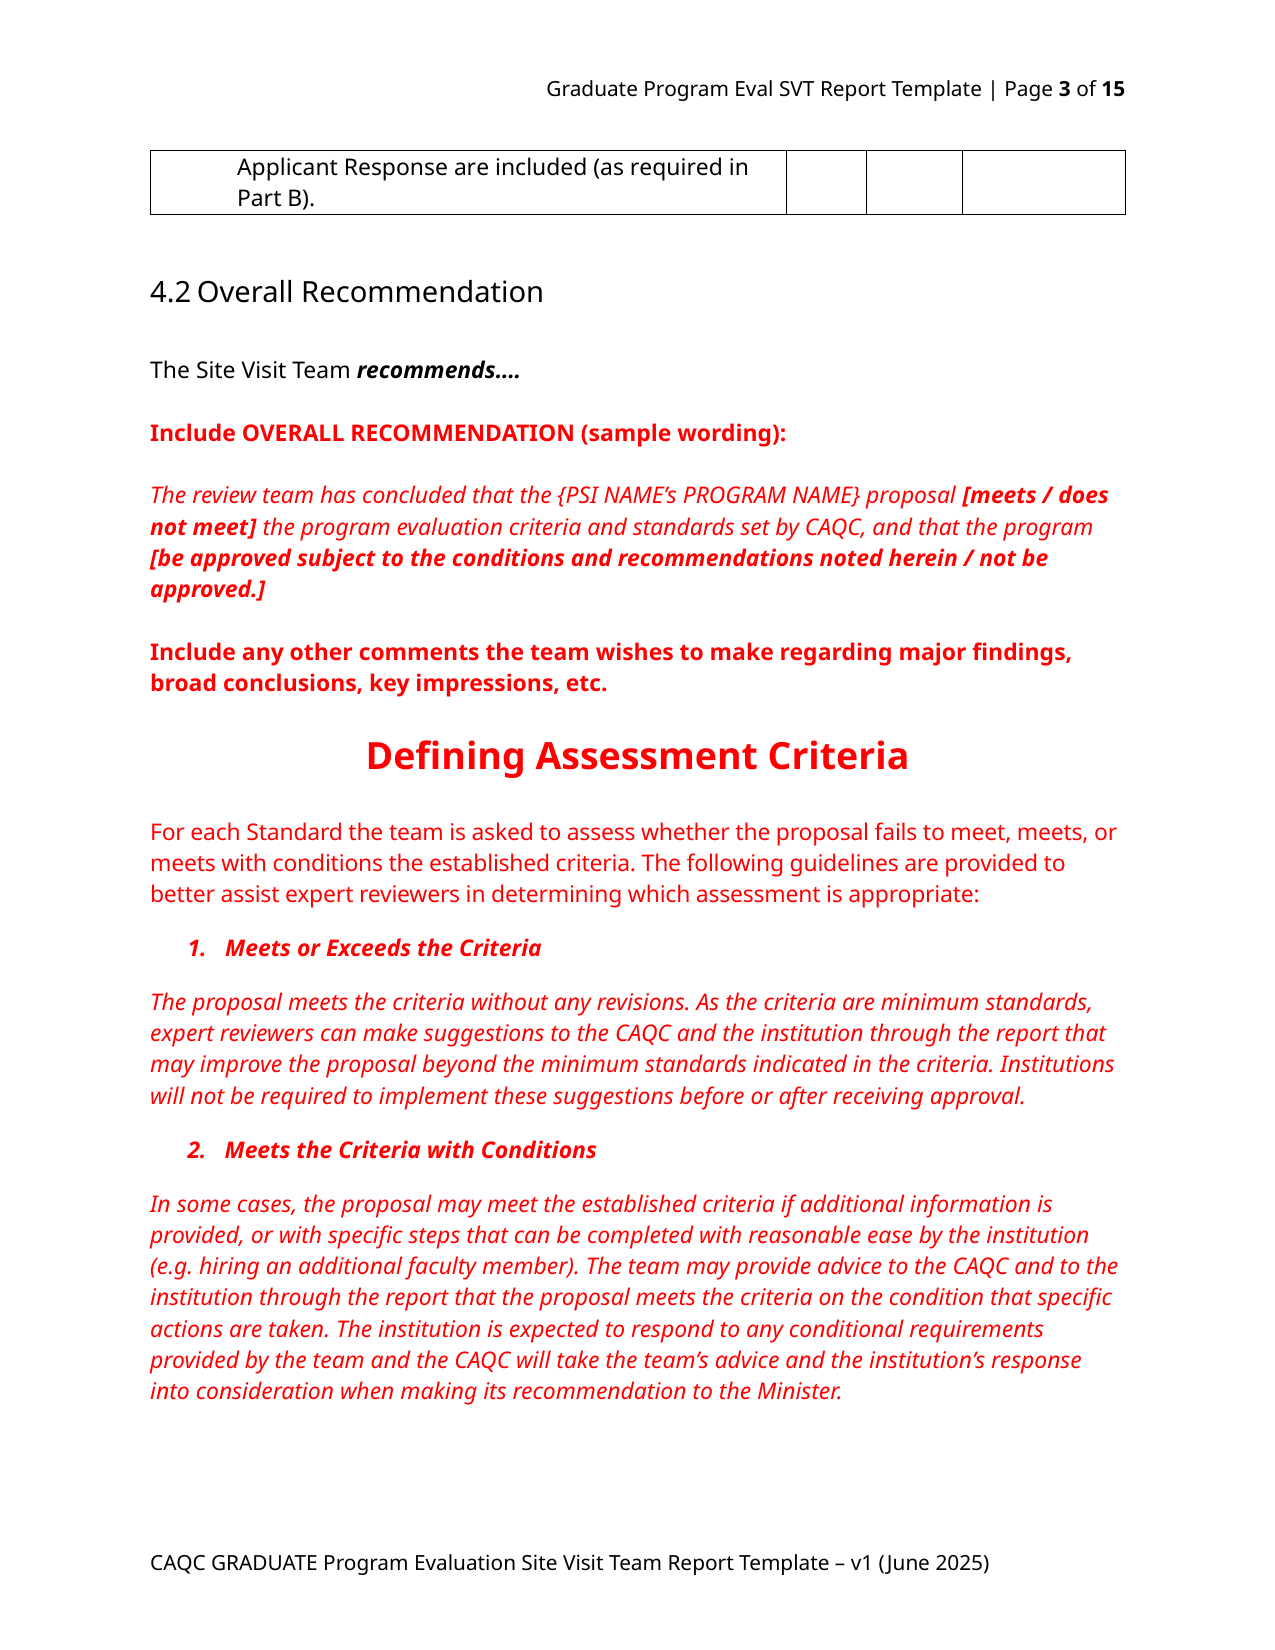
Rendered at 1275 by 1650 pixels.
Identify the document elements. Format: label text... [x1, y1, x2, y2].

list Meets or Exceeds the Criteria [187, 932, 1125, 963]
text Include any other comments the team wishes to make regarding major findings, broad conclusions, key impressions, etc. [150, 636, 1125, 698]
table_cell [963, 151, 1125, 213]
text For each Standard the team is asked to assess whether the proposal fails to meet, meets, or meets with conditions the established criteria. The following guidelines are provided to better assist expert reviewers in determining which assessment is appropriate: [150, 816, 1125, 909]
list Meets the Criteria with Conditions [187, 1134, 1125, 1165]
text Defining Assessment Criteria [150, 729, 1125, 780]
table_cell [787, 151, 866, 213]
text The proposal meets the criteria without any revisions. As the criteria are minimum standards, expert reviewers can make suggestions to the CAQC and the institution through the report that may improve the proposal beyond the minimum standards indicated in the criteria. Institutions will not be required to implement these suggestions before or after receiving approval. [150, 986, 1125, 1111]
subtitle Overall Recommendation [150, 271, 1125, 311]
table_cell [151, 151, 786, 213]
text In some cases, the proposal may meet the established criteria if additional information is provided, or with specific steps that can be completed with reasonable ease by the institution (e.g. hiring an additional faculty member). The team may provide advice to the CAQC and to the institution through the report that the proposal meets the criteria on the condition that specific actions are taken. The institution is expected to respond to any conditional requirements provided by the team and the CAQC will take the team’s advice and the institution’s response into consideration when making its recommendation to the Minister. [150, 1188, 1125, 1406]
text Include OVERALL RECOMMENDATION (sample wording): [150, 417, 1125, 448]
text The review team has concluded that the {PSI NAME’s PROGRAM NAME} proposal [meets / does not meet] the program evaluation criteria and standards set by CAQC, and that the program [be approved subject to the conditions and recommendations noted herein / not be approved.] [150, 479, 1125, 604]
text The Site Visit Team recommends…. [150, 354, 1125, 386]
table_cell [867, 151, 962, 213]
